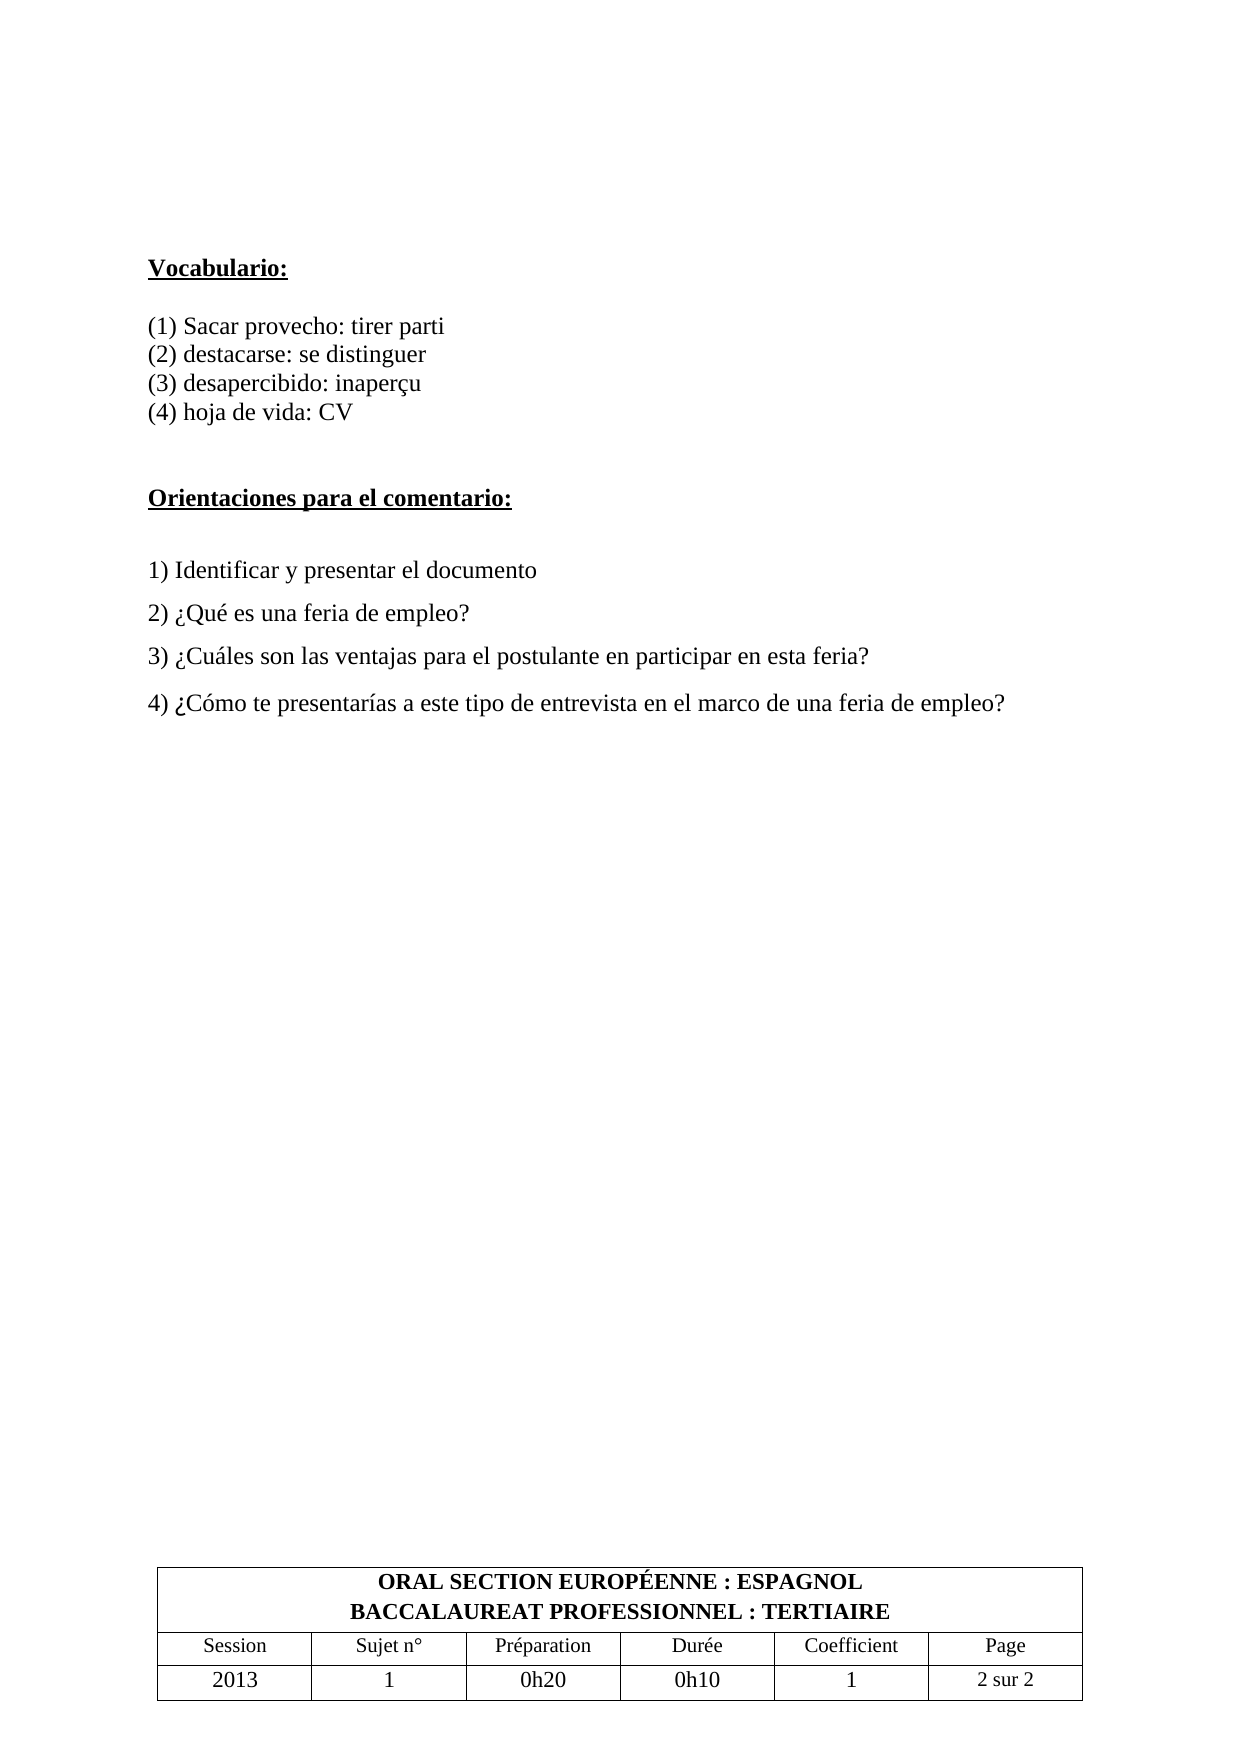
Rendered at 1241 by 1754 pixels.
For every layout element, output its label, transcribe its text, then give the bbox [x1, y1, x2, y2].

text 1) Identificar y presentar el documento 2) ¿Qué es una feria de empleo? 3) ¿Cuáles son las ventajas para el postulante en participar en esta feria? [148, 512, 1093, 670]
text Vocabulario: [148, 253, 1093, 282]
text 4) ¿Cómo te presentarías a este tipo de entrevista en el marco de una feria de empleo? [148, 684, 1093, 718]
text Orientaciones para el comentario: [148, 483, 1093, 512]
text (1) Sacar provecho: tirer parti (2) destacarse: se distinguer (3) desapercibido: inaperçu [148, 282, 1093, 397]
text (4) hoja de vida: CV [148, 397, 1093, 426]
